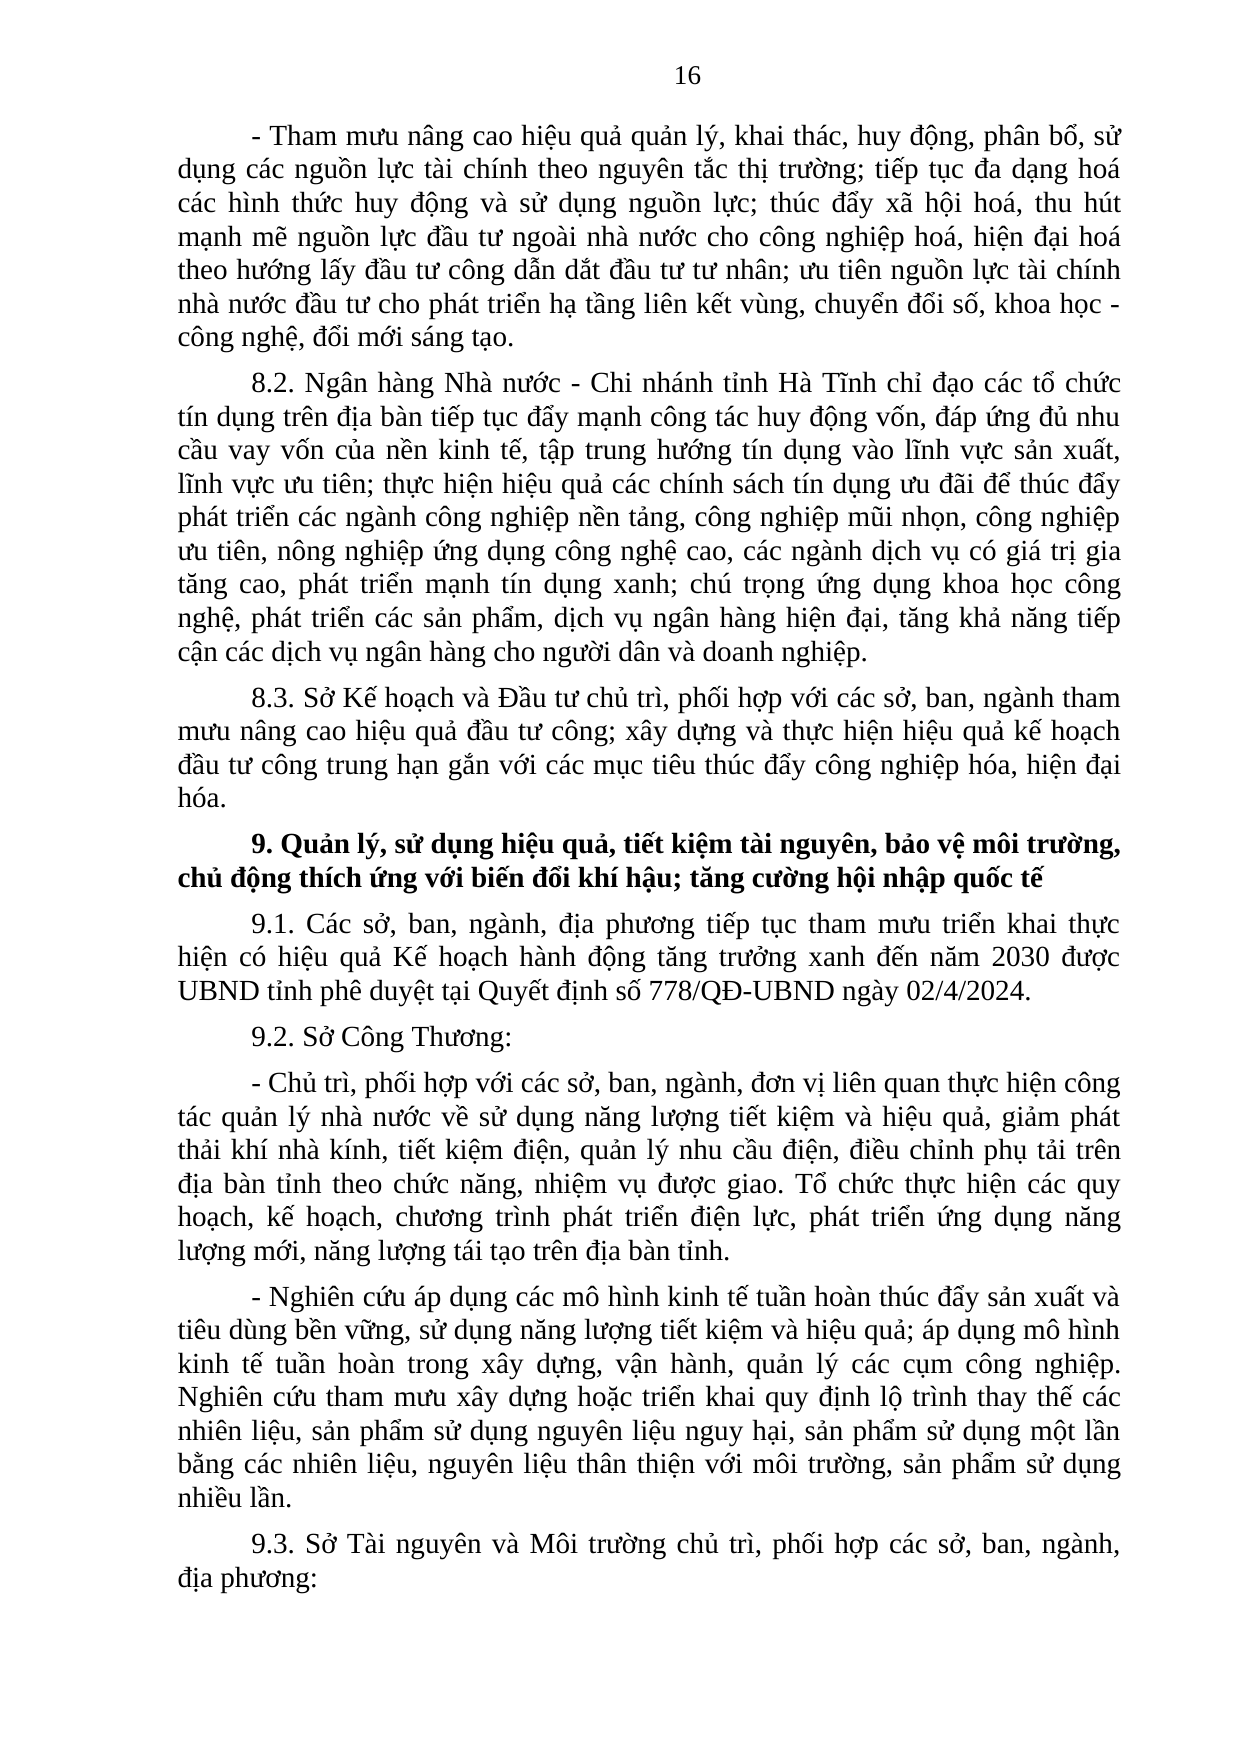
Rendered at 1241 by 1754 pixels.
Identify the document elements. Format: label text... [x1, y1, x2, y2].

text 9.2. Sở Công Thương: [177, 1019, 1122, 1053]
text 9. Quản lý, sử dụng hiệu quả, tiết kiệm tài nguyên, bảo vệ môi trường, chủ động thích ứng với biến đổi khí hậu; tăng cường hội nhập quốc tế [177, 826, 1122, 893]
text 8.2. Ngân hàng Nhà nước - Chi nhánh tỉnh Hà Tĩnh chỉ đạo các tổ chức tín dụng trên địa bàn tiếp tục đẩy mạnh công tác huy động vốn, đáp ứng đủ nhu cầu vay vốn của nền kinh tế, tập trung hướng tín dụng vào lĩnh vực sản xuất, lĩnh vực ưu tiên; thực hiện hiệu quả các chính sách tín dụng ưu đãi để thúc đẩy phát triển các ngành công nghiệp nền tảng, công nghiệp mũi nhọn, công nghiệp ưu tiên, nông nghiệp ứng dụng công nghệ cao, các ngành dịch vụ có giá trị gia tăng cao, phát triển mạnh tín dụng xanh; chú trọng ứng dụng khoa học công nghệ, phát triển các sản phẩm, dịch vụ ngân hàng hiện đại, tăng khả năng tiếp cận các dịch vụ ngân hàng cho người dân và doanh nghiệp. [177, 365, 1122, 667]
text - Chủ trì, phối hợp với các sở, ban, ngành, đơn vị liên quan thực hiện công tác quản lý nhà nước về sử dụng năng lượng tiết kiệm và hiệu quả, giảm phát thải khí nhà kính, tiết kiệm điện, quản lý nhu cầu điện, điều chỉnh phụ tải trên địa bàn tỉnh theo chức năng, nhiệm vụ được giao. Tổ chức thực hiện các quy hoạch, kế hoạch, chương trình phát triển điện lực, phát triển ứng dụng năng lượng mới, năng lượng tái tạo trên địa bàn tỉnh. [177, 1065, 1122, 1266]
text 9.3. Sở Tài nguyên và Môi trường chủ trì, phối hợp các sở, ban, ngành, địa phương: [177, 1526, 1122, 1593]
text 9.1. Các sở, ban, ngành, địa phương tiếp tục tham mưu triển khai thực hiện có hiệu quả Kế hoạch hành động tăng trưởng xanh đến năm 2030 được UBND tỉnh phê duyệt tại Quyết định số 778/QĐ-UBND ngày 02/4/2024. [177, 906, 1122, 1007]
text 8.3. Sở Kế hoạch và Đầu tư chủ trì, phối hợp với các sở, ban, ngành tham mưu nâng cao hiệu quả đầu tư công; xây dựng và thực hiện hiệu quả kế hoạch đầu tư công trung hạn gắn với các mục tiêu thúc đẩy công nghiệp hóa, hiện đại hóa. [177, 680, 1122, 814]
text - Tham mưu nâng cao hiệu quả quản lý, khai thác, huy động, phân bổ, sử dụng các nguồn lực tài chính theo nguyên tắc thị trường; tiếp tục đa dạng hoá các hình thức huy động và sử dụng nguồn lực; thúc đẩy xã hội hoá, thu hút mạnh mẽ nguồn lực đầu tư ngoài nhà nước cho công nghiệp hoá, hiện đại hoá theo hướng lấy đầu tư công dẫn dắt đầu tư tư nhân; ưu tiên nguồn lực tài chính nhà nước đầu tư cho phát triển hạ tầng liên kết vùng, chuyển đổi số, khoa học - công nghệ, đổi mới sáng tạo. [177, 118, 1122, 353]
text - Nghiên cứu áp dụng các mô hình kinh tế tuần hoàn thúc đẩy sản xuất và tiêu dùng bền vững, sử dụng năng lượng tiết kiệm và hiệu quả; áp dụng mô hình kinh tế tuần hoàn trong xây dựng, vận hành, quản lý các cụm công nghiệp. Nghiên cứu tham mưu xây dựng hoặc triển khai quy định lộ trình thay thế các nhiên liệu, sản phẩm sử dụng nguyên liệu nguy hại, sản phẩm sử dụng một lần bằng các nhiên liệu, nguyên liệu thân thiện với môi trường, sản phẩm sử dụng nhiều lần. [177, 1279, 1122, 1514]
